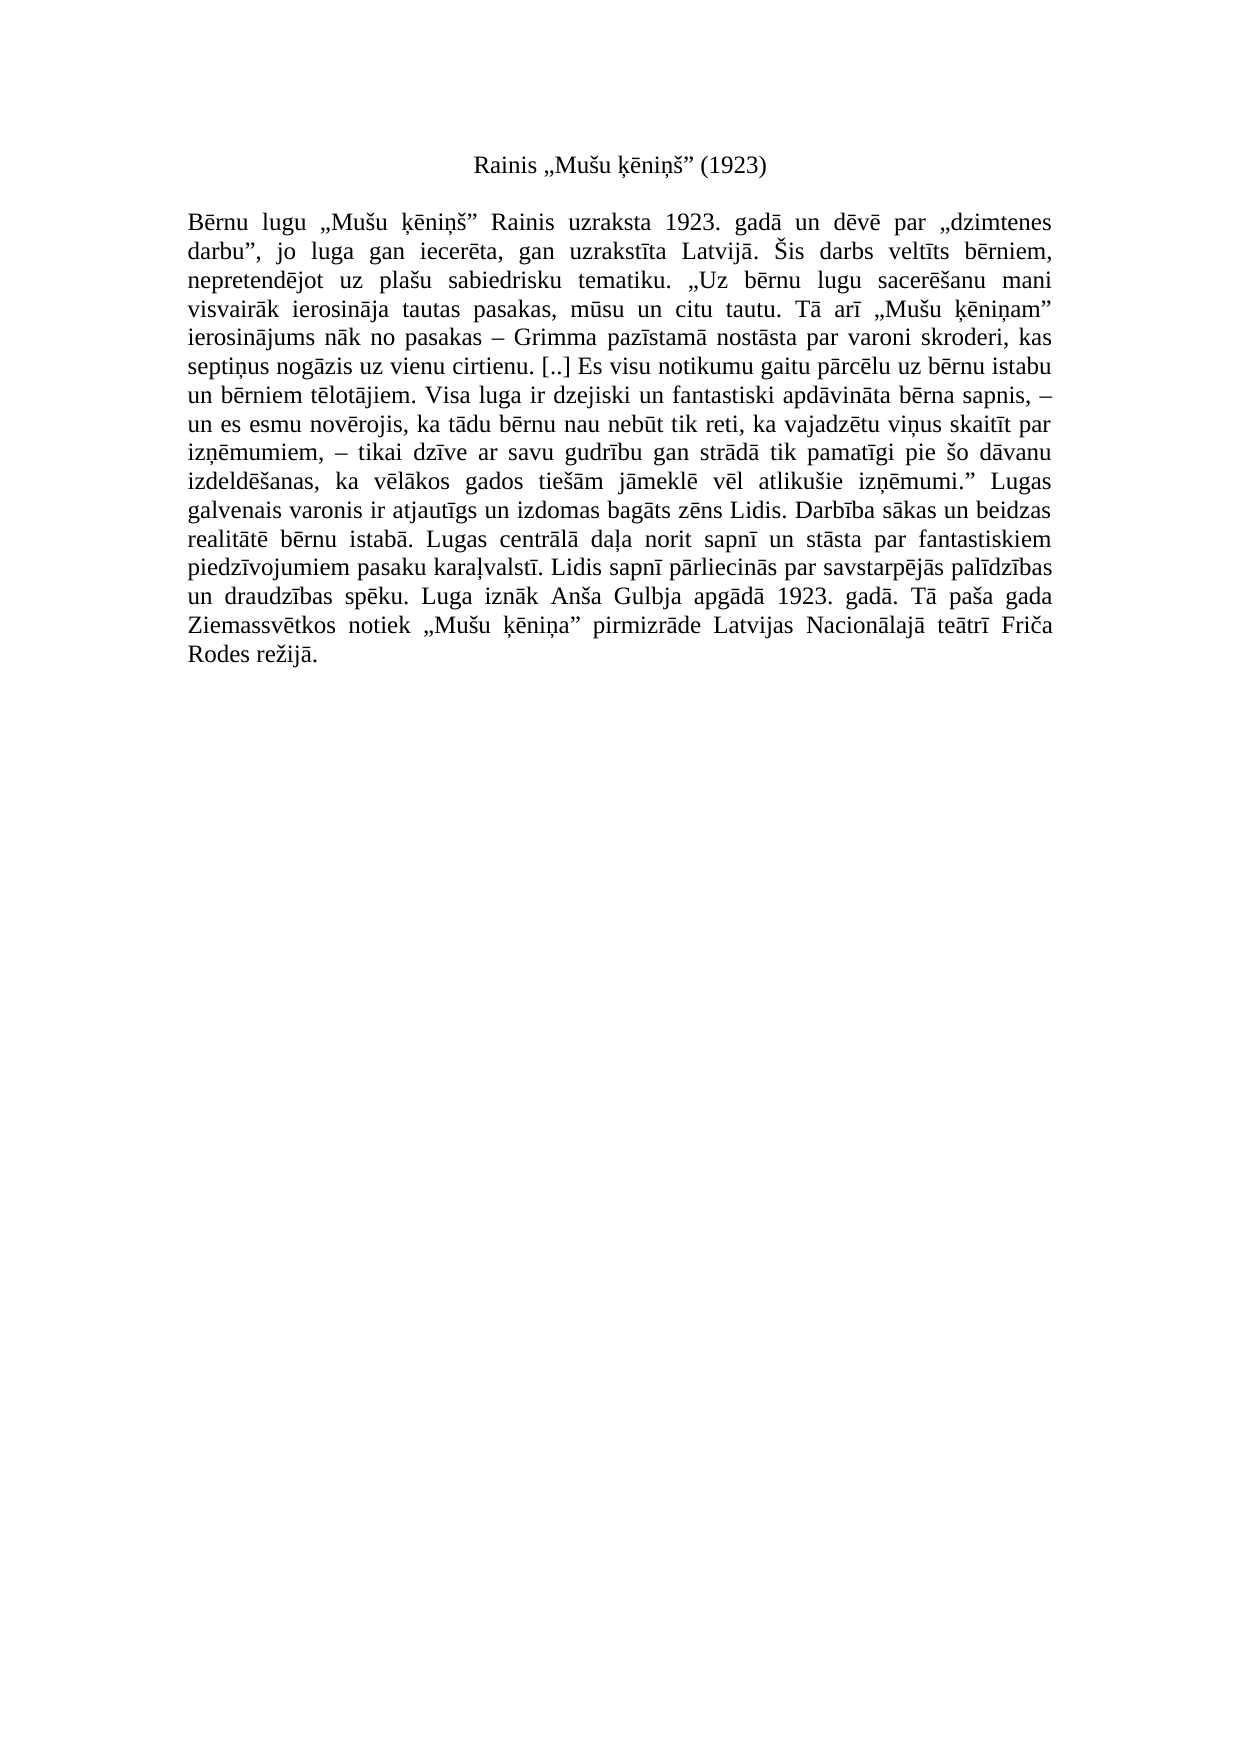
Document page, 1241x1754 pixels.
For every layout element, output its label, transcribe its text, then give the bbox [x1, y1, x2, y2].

text Rainis „Mušu ķēniņš” (1923) [187, 150, 1053, 179]
text Bērnu lugu „Mušu ķēniņš” Rainis uzraksta 1923. gadā un dēvē par „dzimtenes darbu”, jo luga gan iecerēta, gan uzrakstīta Latvijā. Šis darbs veltīts bērniem, nepretendējot uz plašu sabiedrisku tematiku. „Uz bērnu lugu sacerēšanu mani visvairāk ierosināja tautas pasakas, mūsu un citu tautu. Tā arī „Mušu ķēniņam” ierosinājums nāk no pasakas – Grimma pazīstamā nostāsta par varoni skroderi, kas septiņus nogāzis uz vienu cirtienu. [..] Es visu notikumu gaitu pārcēlu uz bērnu istabu un bērniem tēlotājiem. Visa luga ir dzejiski un fantastiski apdāvināta bērna sapnis, – un es esmu novērojis, ka tādu bērnu nau nebūt tik reti, ka vajadzētu viņus skaitīt par izņēmumiem, – tikai dzīve ar savu gudrību gan strādā tik pamatīgi pie šo dāvanu izdeldēšanas, ka vēlākos gados tiešām jāmeklē vēl atlikušie izņēmumi.” Lugas galvenais varonis ir atjautīgs un izdomas bagāts zēns Lidis. Darbība sākas un beidzas realitātē bērnu istabā. Lugas centrālā daļa norit sapnī un stāsta par fantastiskiem piedzīvojumiem pasaku karaļvalstī. Lidis sapnī pārliecinās par savstarpējās palīdzības un draudzības spēku. Luga iznāk Anša Gulbja apgādā 1923. gadā. Tā paša gada Ziemassvētkos notiek „Mušu ķēniņa” pirmizrāde Latvijas Nacionālajā teātrī Friča Rodes režijā. [187, 207, 1053, 667]
